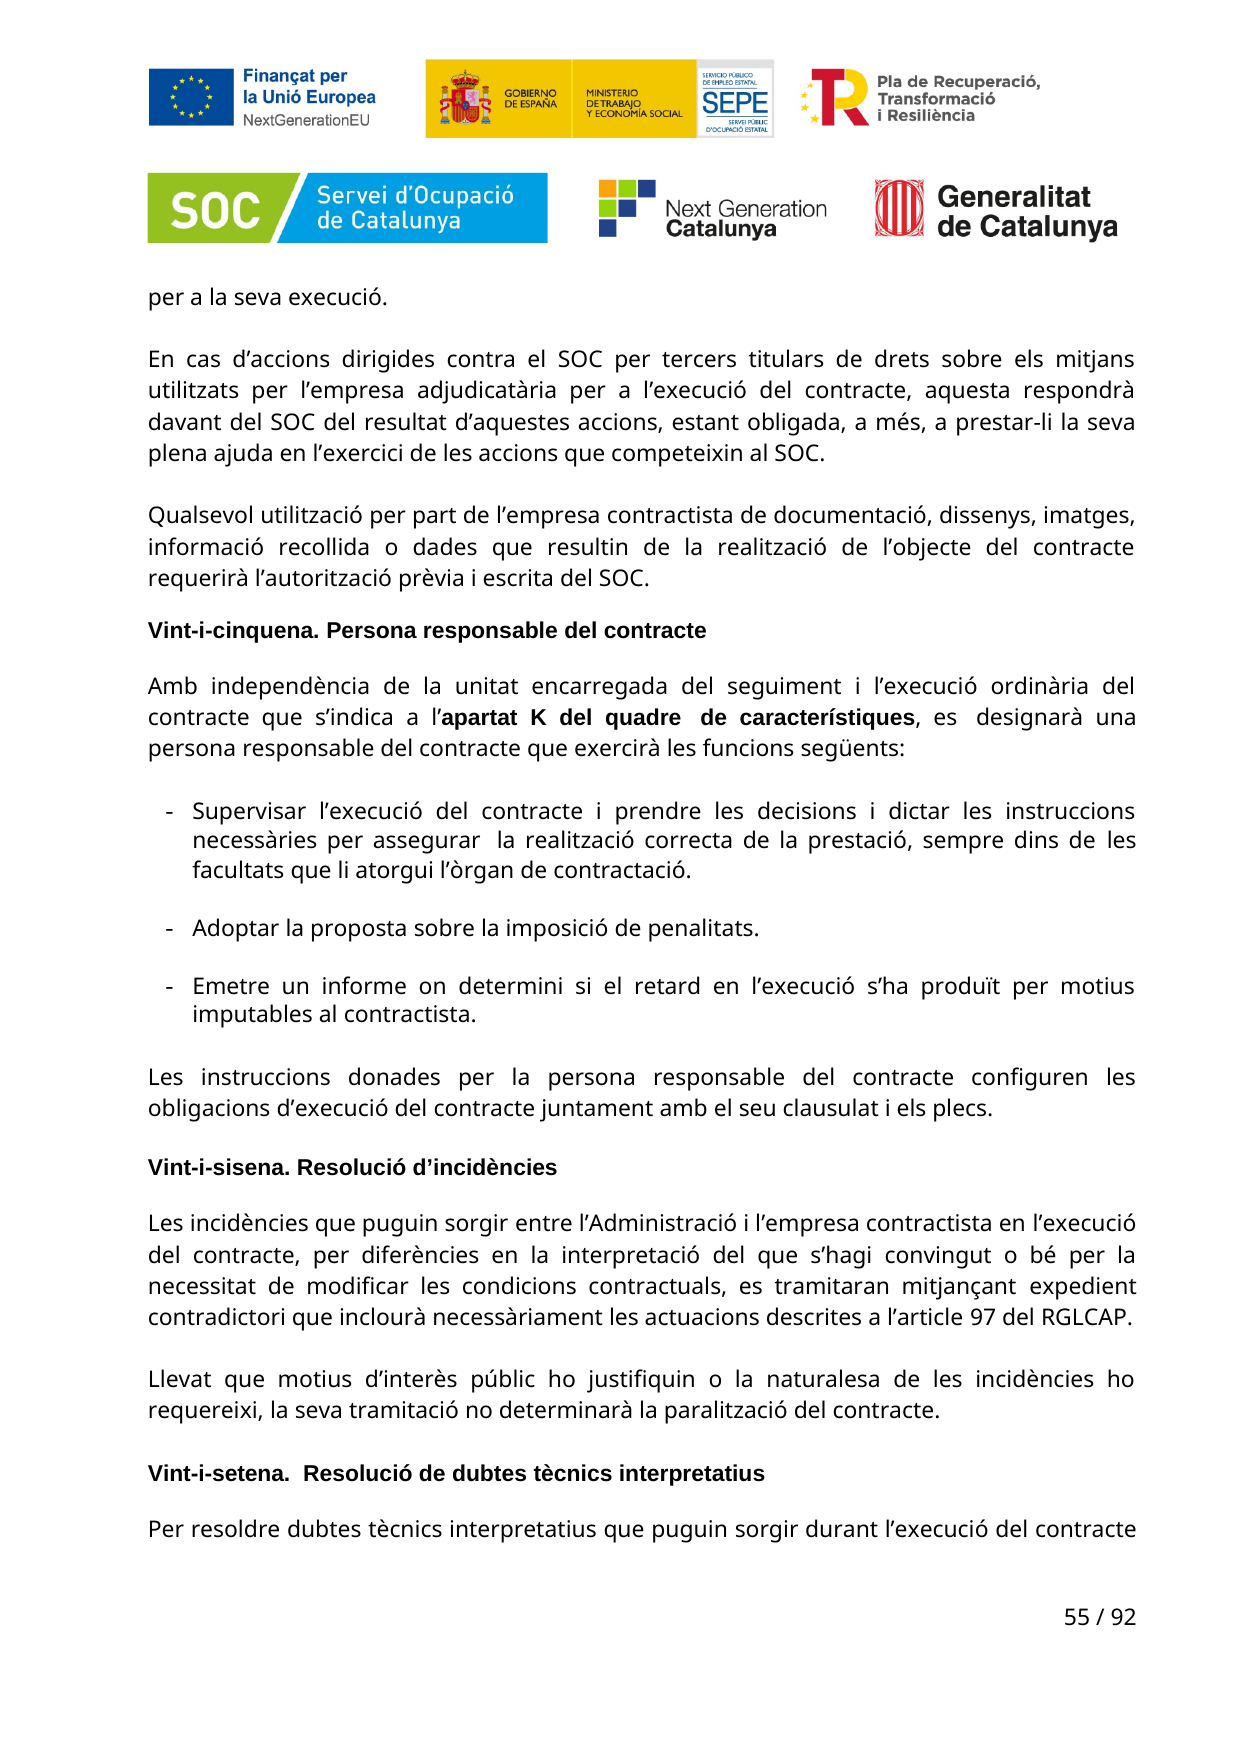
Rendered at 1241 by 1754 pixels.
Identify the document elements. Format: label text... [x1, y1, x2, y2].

subtitle Vint-i-sisena. Resolució d’incidències [148, 1154, 1137, 1181]
picture [411, 216, 421, 228]
picture [381, 213, 386, 228]
list Supervisar l’execució del contracte i prendre les decisions i dictar les instruccions necessàries per assegurar la realització correcta de la prestació, sempre dins de les facultats que li atorgui l’òrgan de contractació. [162, 796, 1137, 885]
picture [443, 192, 453, 203]
picture [358, 192, 366, 203]
picture [333, 192, 343, 203]
picture [397, 186, 406, 203]
text Llevat que motius d’interès públic ho justifiquin o la naturalesa de les incidències ho requereixi, la seva tramitació no determinarà la paralització del contracte. [148, 1363, 1137, 1426]
picture [425, 216, 435, 228]
list Emetre un informe on determini si el retard en l’execució s’ha produït per motius imputables al contractista. [162, 972, 1137, 1029]
picture [458, 191, 468, 208]
picture [353, 211, 364, 228]
picture [332, 216, 342, 228]
picture [403, 211, 407, 228]
text Qualsevol utilització per part de l’empresa contractista de documentació, dissenys, imatges, informació recollida o dades que resultin de la realització de l’objecte del contracte requerirà l’autorització prèvia i escrita del SOC. [148, 499, 1137, 593]
picture [484, 191, 492, 203]
picture [319, 186, 329, 203]
picture [389, 216, 399, 228]
picture [431, 191, 439, 203]
list Adoptar la proposta sobre la imposició de penalitats. [162, 915, 1137, 942]
picture [450, 217, 459, 228]
picture [503, 191, 512, 203]
text Les instruccions donades per la persona responsable del contracte configuren les obligacions d’execució del contracte juntament amb el seu clausulat i els plecs. [148, 1061, 1137, 1123]
text En cas d’accions dirigides contra el SOC per tercers titulars de drets sobre els mitjans utilitzats per l’empresa adjudicatària per a l’execució del contracte, aquesta respondrà davant del SOC del resultat d’aquestes accions, estant obligada, a més, a prestar-li la seva plena ajuda en l’exercici de les accions que competeixin al SOC. [148, 343, 1137, 468]
text Amb independència de la unitat encarregada del seguiment i l’execució ordinària del contracte que s’indica a l’apartat K del quadre de característiques, es designarà una persona responsable del contracte que exercirà les funcions següents: [148, 670, 1137, 764]
picture [471, 191, 480, 203]
picture [438, 216, 447, 233]
subtitle Vint-i-cinquena. Persona responsable del contracte [148, 617, 1137, 643]
picture [319, 211, 328, 228]
picture [415, 186, 427, 203]
subtitle Vint-i-setena. Resolució de dubtes tècnics interpretatius [148, 1460, 1137, 1486]
picture [347, 191, 354, 203]
text Les incidències que puguin sorgir entre l’Administració i l’empresa contractista en l’execució del contracte, per diferències en la interpretació del que s’hagi convingut o bé per la necessitat de modificar les condicions contractuals, es tramitaran mitjançant expedient contradictori que inclourà necessàriament les actuacions descrites a l’article 97 del RGLCAP. [148, 1207, 1137, 1332]
picture [369, 191, 379, 203]
picture [368, 217, 377, 228]
picture [147, 59, 1118, 243]
